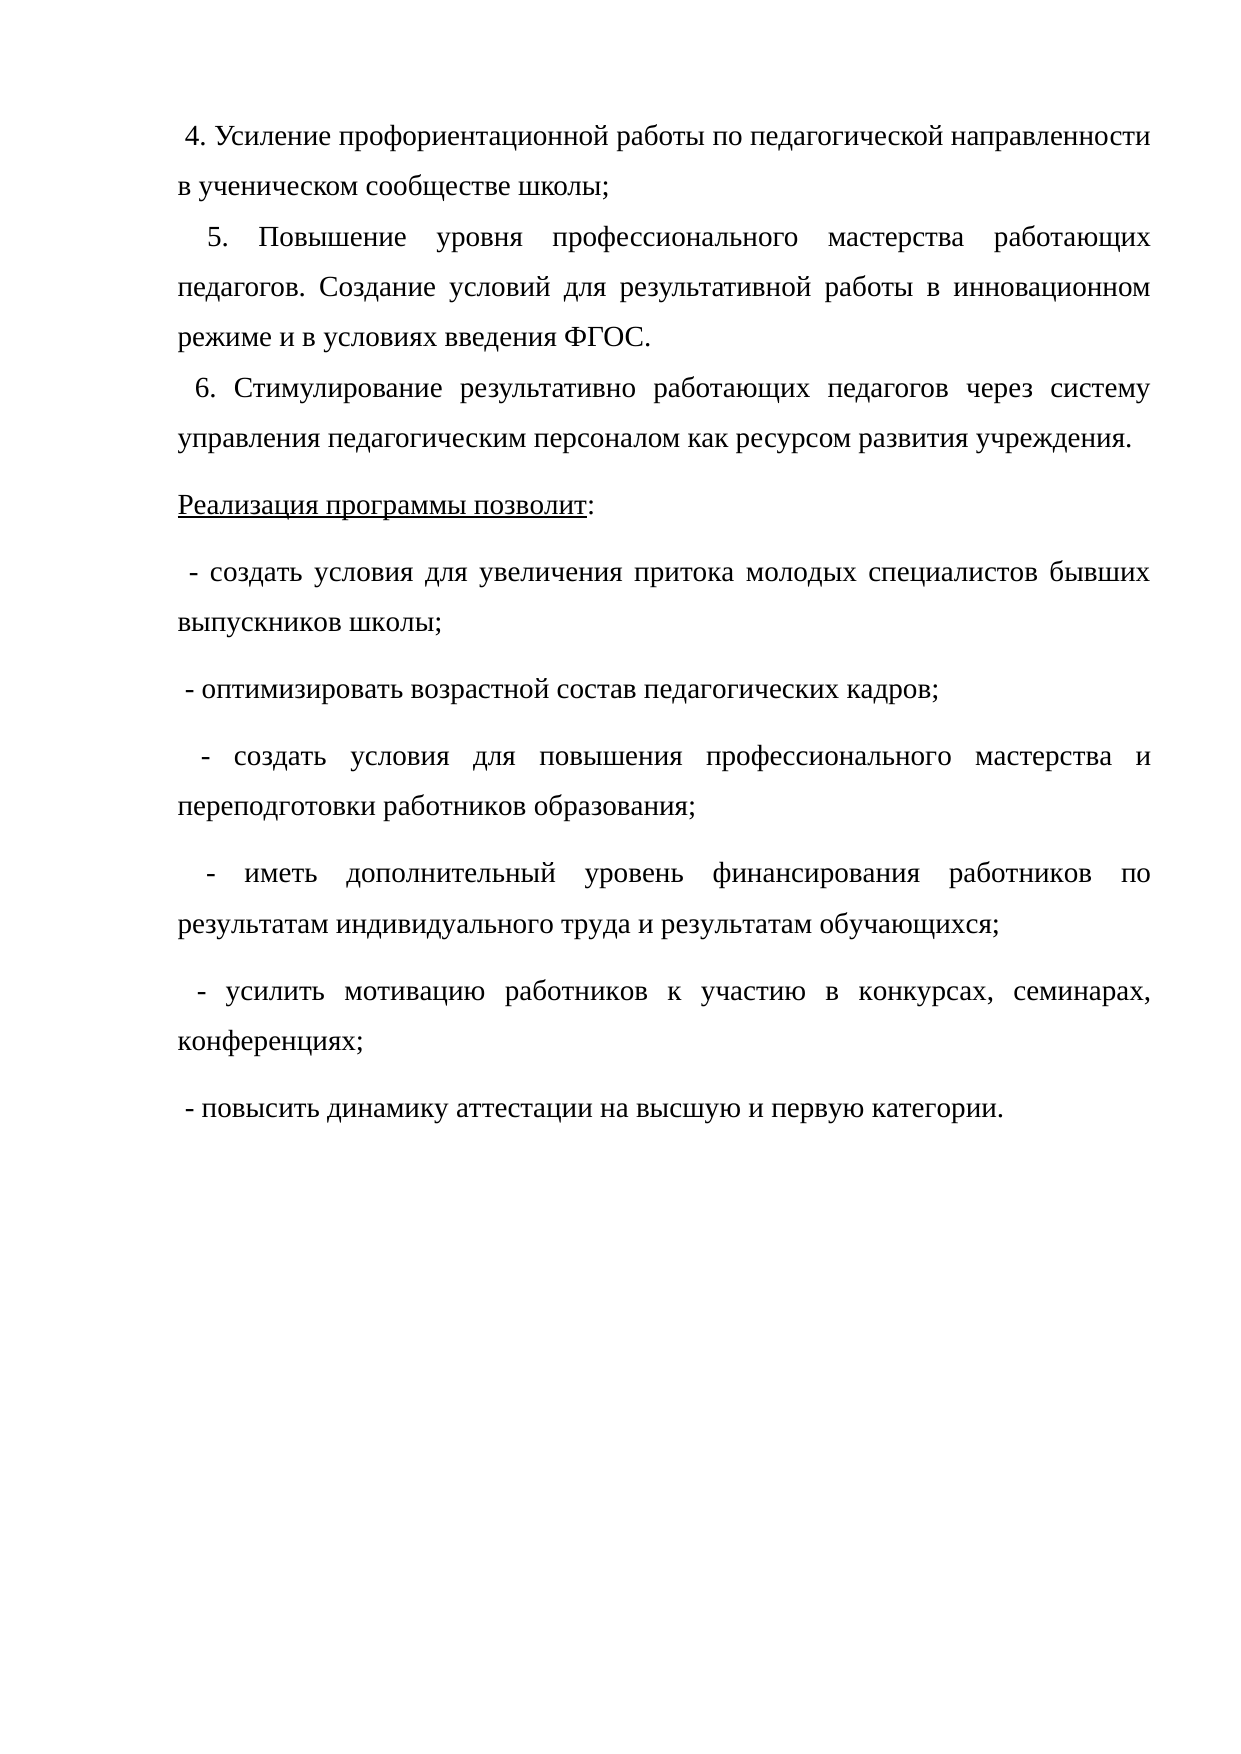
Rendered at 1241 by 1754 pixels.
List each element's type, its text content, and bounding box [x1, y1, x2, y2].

text - создать условия для увеличения притока молодых специалистов бывших выпускников школы; [177, 554, 1152, 638]
text Реализация программы позволит: [177, 487, 1152, 521]
text - усилить мотивацию работников к участию в конкурсах, семинарах, конференциях; [177, 973, 1152, 1057]
text 4. Усиление профориентационной работы по педагогической направленности в ученическом сообществе школы; [177, 118, 1152, 202]
text 5. Повышение уровня профессионального мастерства работающих педагогов. Создание условий для результативной работы в инновационном режиме и в условиях введения ФГОС. [177, 219, 1152, 353]
text - иметь дополнительный уровень финансирования работников по результатам индивидуального труда и результатам обучающихся; [177, 856, 1152, 939]
text - создать условия для повышения профессионального мастерства и переподготовки работников образования; [177, 738, 1152, 822]
text - оптимизировать возрастной состав педагогических кадров; [177, 671, 1152, 705]
text 6. Стимулирование результативно работающих педагогов через систему управления педагогическим персоналом как ресурсом развития учреждения. [177, 370, 1152, 453]
text - повысить динамику аттестации на высшую и первую категории. [177, 1090, 1152, 1124]
